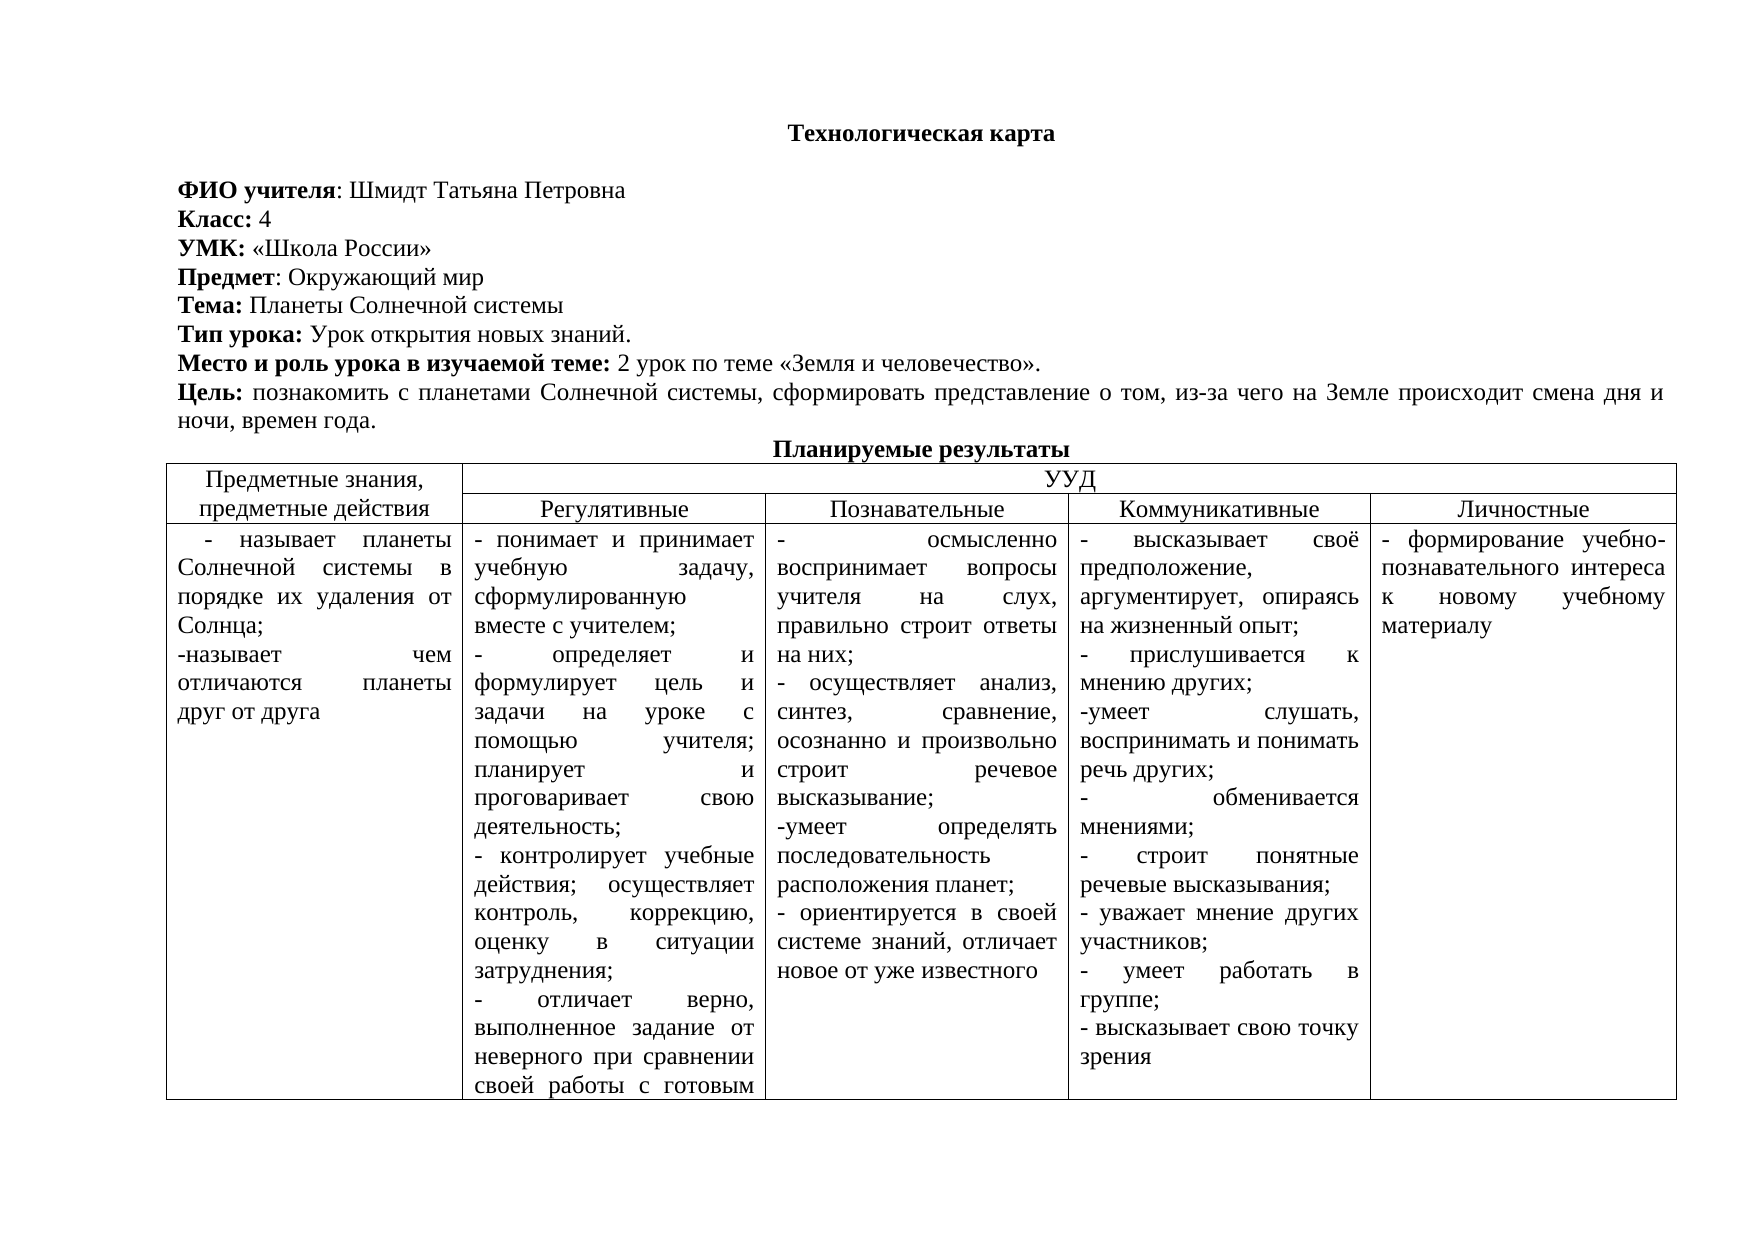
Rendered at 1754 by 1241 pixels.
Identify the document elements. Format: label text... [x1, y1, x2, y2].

text Технологическая карта [177, 118, 1665, 147]
text Тип урока: Урок открытия новых знаний. [177, 319, 1665, 348]
table_header УУД [463, 464, 1676, 493]
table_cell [1371, 524, 1676, 1099]
table_header Предметные знания, предметные действия [167, 464, 462, 523]
table_cell Личностные [1371, 494, 1676, 523]
text УМК: «Школа России» [177, 233, 1665, 262]
table_cell Коммуникативные [1069, 494, 1370, 523]
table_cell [167, 524, 462, 1099]
text Место и роль урока в изучаемой теме: 2 урок по теме «Земля и человечество». [177, 348, 1665, 377]
table_cell Регулятивные [463, 494, 765, 523]
text Цель: познакомить с планетами Солнечной системы, сформировать представление о том, из-за чего на Земле происходит смена дня и ночи, времен года. [177, 377, 1665, 434]
text Предмет: Окружающий мир [177, 262, 1665, 291]
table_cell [463, 524, 765, 1099]
table_cell Познавательные [766, 494, 1068, 523]
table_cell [1069, 524, 1370, 1099]
text ФИО учителя: Шмидт Татьяна Петровна [177, 176, 1665, 204]
text Планируемые результаты [177, 434, 1665, 463]
text Класс: 4 [177, 204, 1665, 233]
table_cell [766, 524, 1068, 1099]
text Тема: Планеты Солнечной системы [177, 291, 1665, 319]
